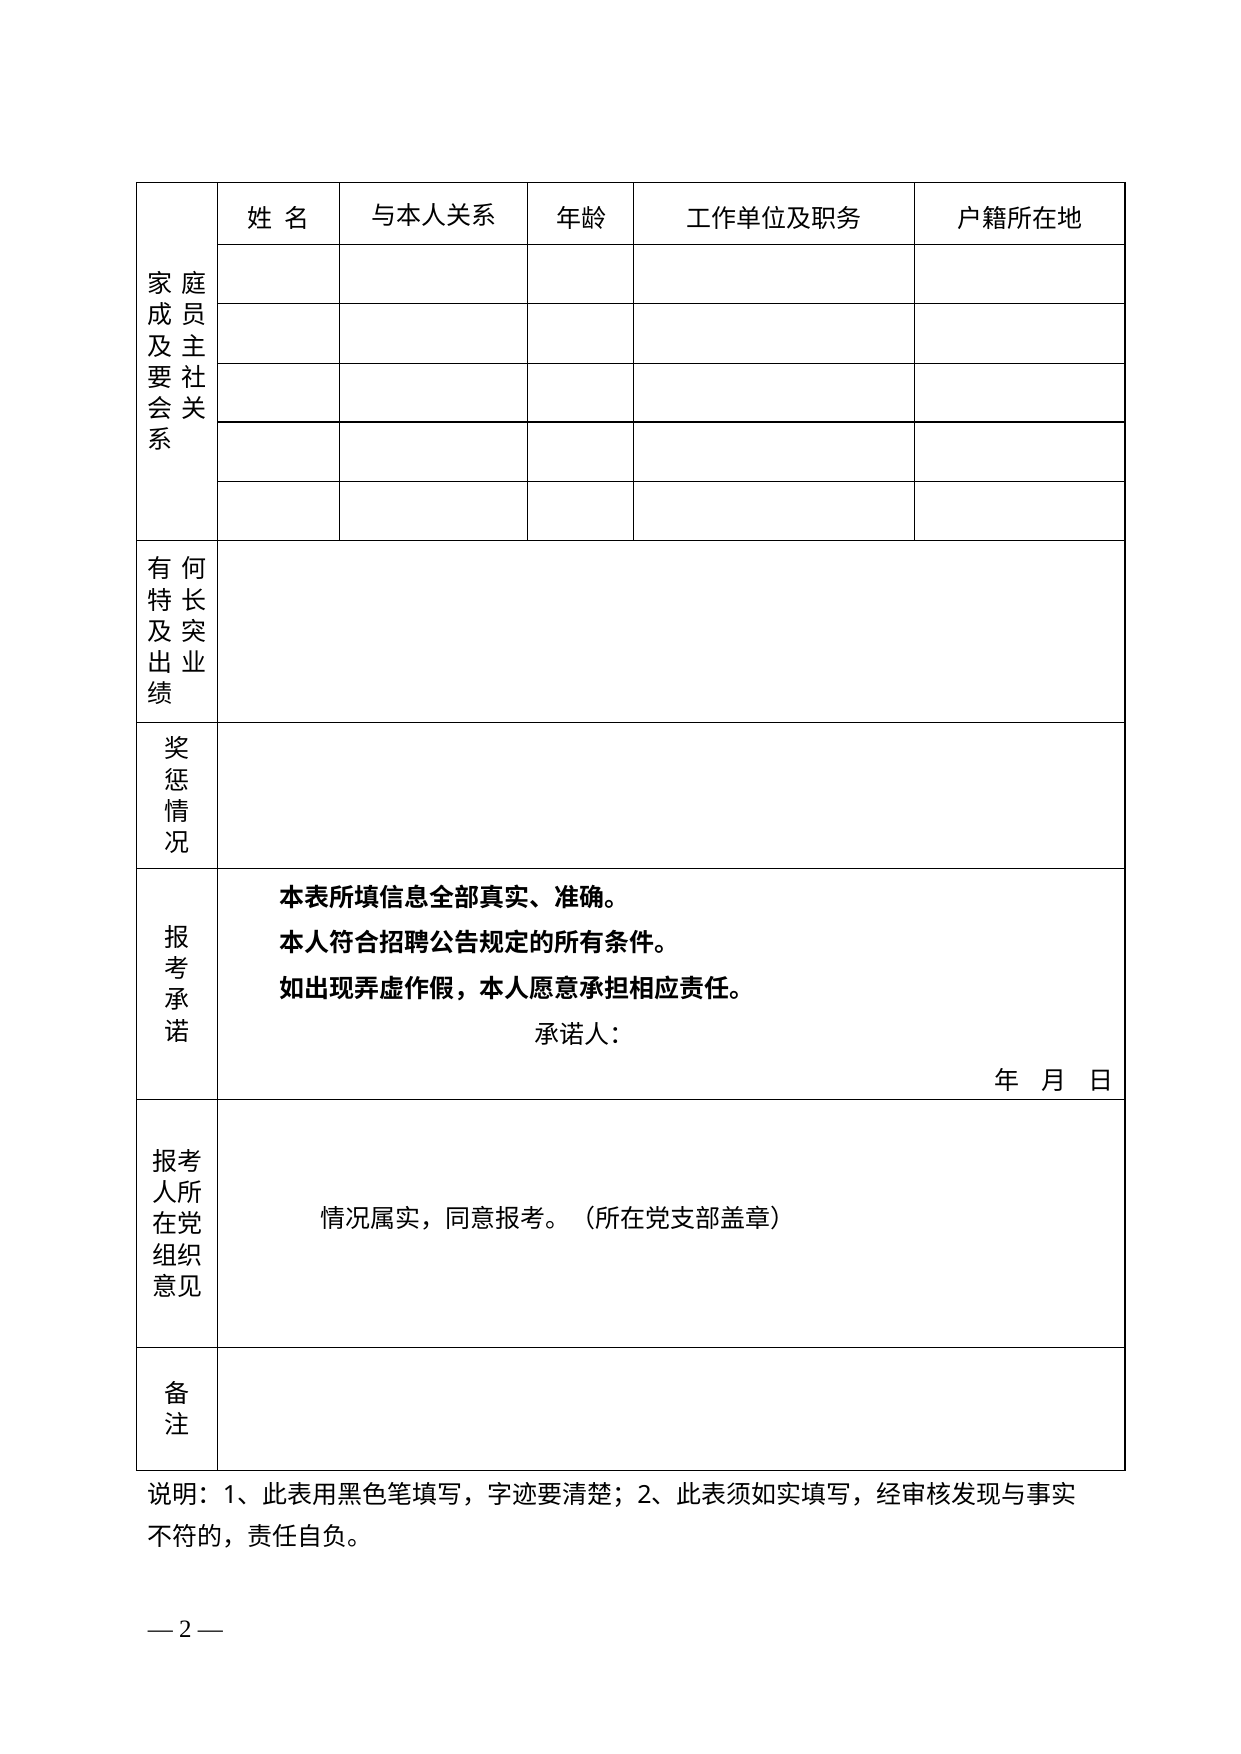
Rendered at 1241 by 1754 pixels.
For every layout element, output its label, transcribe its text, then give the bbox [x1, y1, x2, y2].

table_cell 报考人所在党组织意见 [137, 1100, 217, 1347]
text 说明：1、此表用黑色笔填写，字迹要清楚；2、此表须如实填写，经审核发现与事实不符的，责任自负。 [148, 1471, 1092, 1554]
table_cell [528, 364, 633, 421]
table_cell [218, 364, 339, 421]
table_header 姓 名 [218, 183, 339, 244]
table_cell [915, 482, 1124, 539]
table_cell 奖 惩 情 况 [137, 723, 217, 868]
table_cell [340, 423, 527, 481]
table_cell [218, 723, 1124, 868]
table_header 工作单位及职务 [634, 183, 914, 244]
table_header 年龄 [528, 183, 633, 244]
table_cell 备 注 [137, 1348, 217, 1469]
table_cell [218, 541, 1124, 722]
table_cell [340, 304, 527, 362]
table_cell [218, 1348, 1124, 1469]
table_cell [340, 245, 527, 303]
table_cell [634, 245, 914, 303]
table_cell [915, 304, 1124, 362]
table_cell [528, 245, 633, 303]
table_cell [915, 423, 1124, 481]
table_cell [218, 245, 339, 303]
table_cell 报 考 承 诺 [137, 869, 217, 1098]
table_cell 有何特长及突出业绩 [137, 541, 217, 722]
table_cell [915, 245, 1124, 303]
table_cell 本表所填信息全部真实、准确。 本人符合招聘公告规定的所有条件。 如出现弄虚作假，本人愿意承担相应责任。 承诺人： 年 月 日 [218, 869, 1124, 1098]
table_header 与本人关系 [340, 183, 527, 244]
table_cell [528, 482, 633, 539]
table_cell [634, 482, 914, 539]
table_cell [340, 482, 527, 539]
table_cell [218, 304, 339, 362]
table_cell 情况属实，同意报考。（所在党支部盖章） [218, 1100, 1124, 1347]
table_cell [915, 364, 1124, 421]
table_header 家庭成员及主要社会关系 [137, 183, 217, 539]
table_cell [218, 423, 339, 481]
table_cell [528, 304, 633, 362]
table_cell [340, 364, 527, 421]
table_cell [634, 423, 914, 481]
table_cell [634, 304, 914, 362]
table_cell [634, 364, 914, 421]
table_header 户籍所在地 [915, 183, 1124, 244]
table_cell [528, 423, 633, 481]
table_cell [218, 482, 339, 539]
